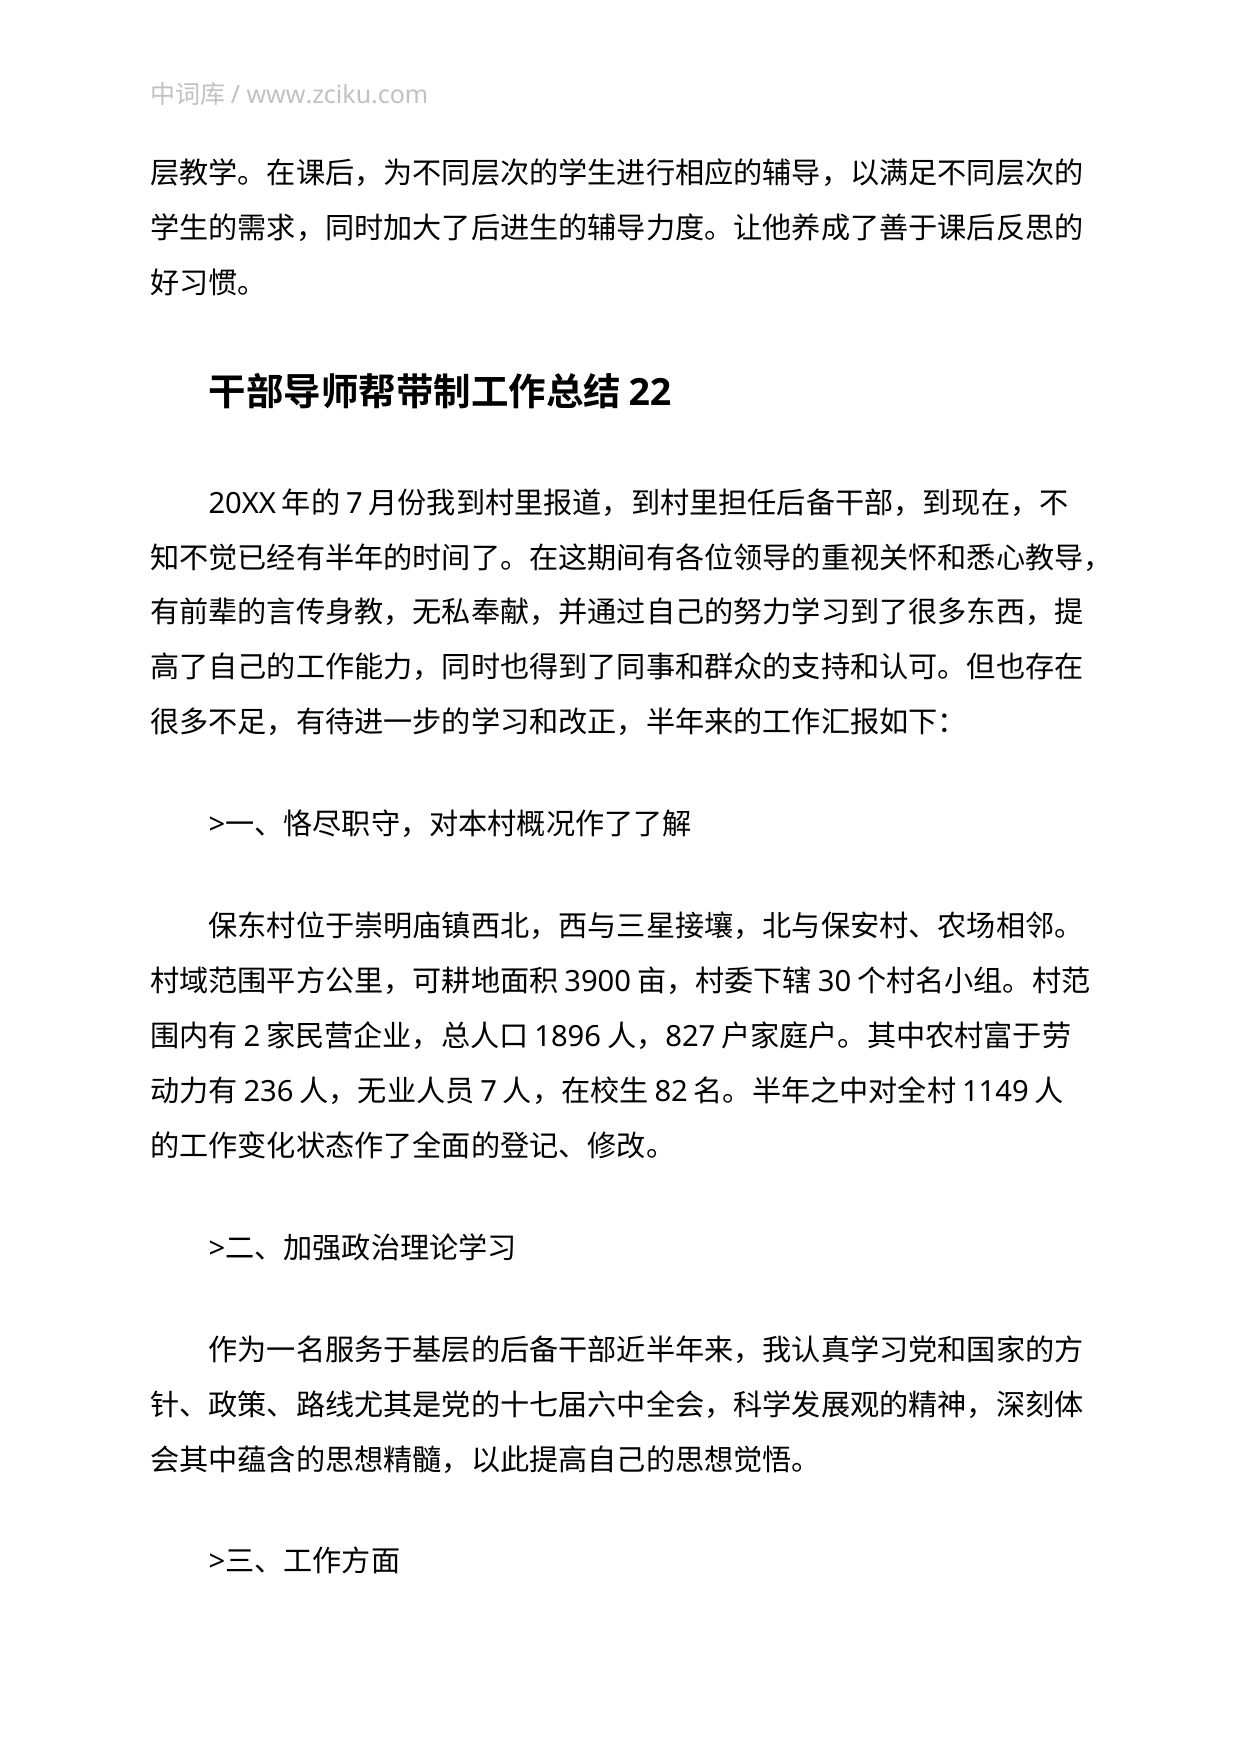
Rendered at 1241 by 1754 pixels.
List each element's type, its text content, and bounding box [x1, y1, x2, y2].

text 保东村位于崇明庙镇西北，西与三星接壤，北与保安村、农场相邻。村域范围平方公里，可耕地面积3900亩，村委下辖30个村名小组。村范围内有2家民营企业，总人口1896人，827户家庭户。其中农村富于劳动力有236人，无业人员7人，在校生82名。半年之中对全村1149人的工作变化状态作了全面的登记、修改。 [150, 903, 1090, 1165]
text >三、工作方面 [150, 1538, 1090, 1580]
text >二、加强政治理论学习 [150, 1224, 1090, 1267]
text 作为一名服务于基层的后备干部近半年来，我认真学习党和国家的方针、政策、路线尤其是党的十七届六中全会，科学发展观的精神，深刻体会其中蕴含的思想精髓，以此提高自己的思想觉悟。 [150, 1326, 1090, 1478]
text >一、恪尽职守，对本村概况作了了解 [150, 801, 1090, 843]
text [150, 150, 1090, 302]
text 20XX年的7月份我到村里报道，到村里担任后备干部，到现在，不知不觉已经有半年的时间了。在这期间有各位领导的重视关怀和悉心教导，有前辈的言传身教，无私奉献，并通过自己的努力学习到了很多东西，提高了自己的工作能力，同时也得到了同事和群众的支持和认可。但也存在很多不足，有待进一步的学习和改正，半年来的工作汇报如下： [150, 479, 1090, 741]
text 干部导师帮带制工作总结22 [150, 362, 1090, 416]
